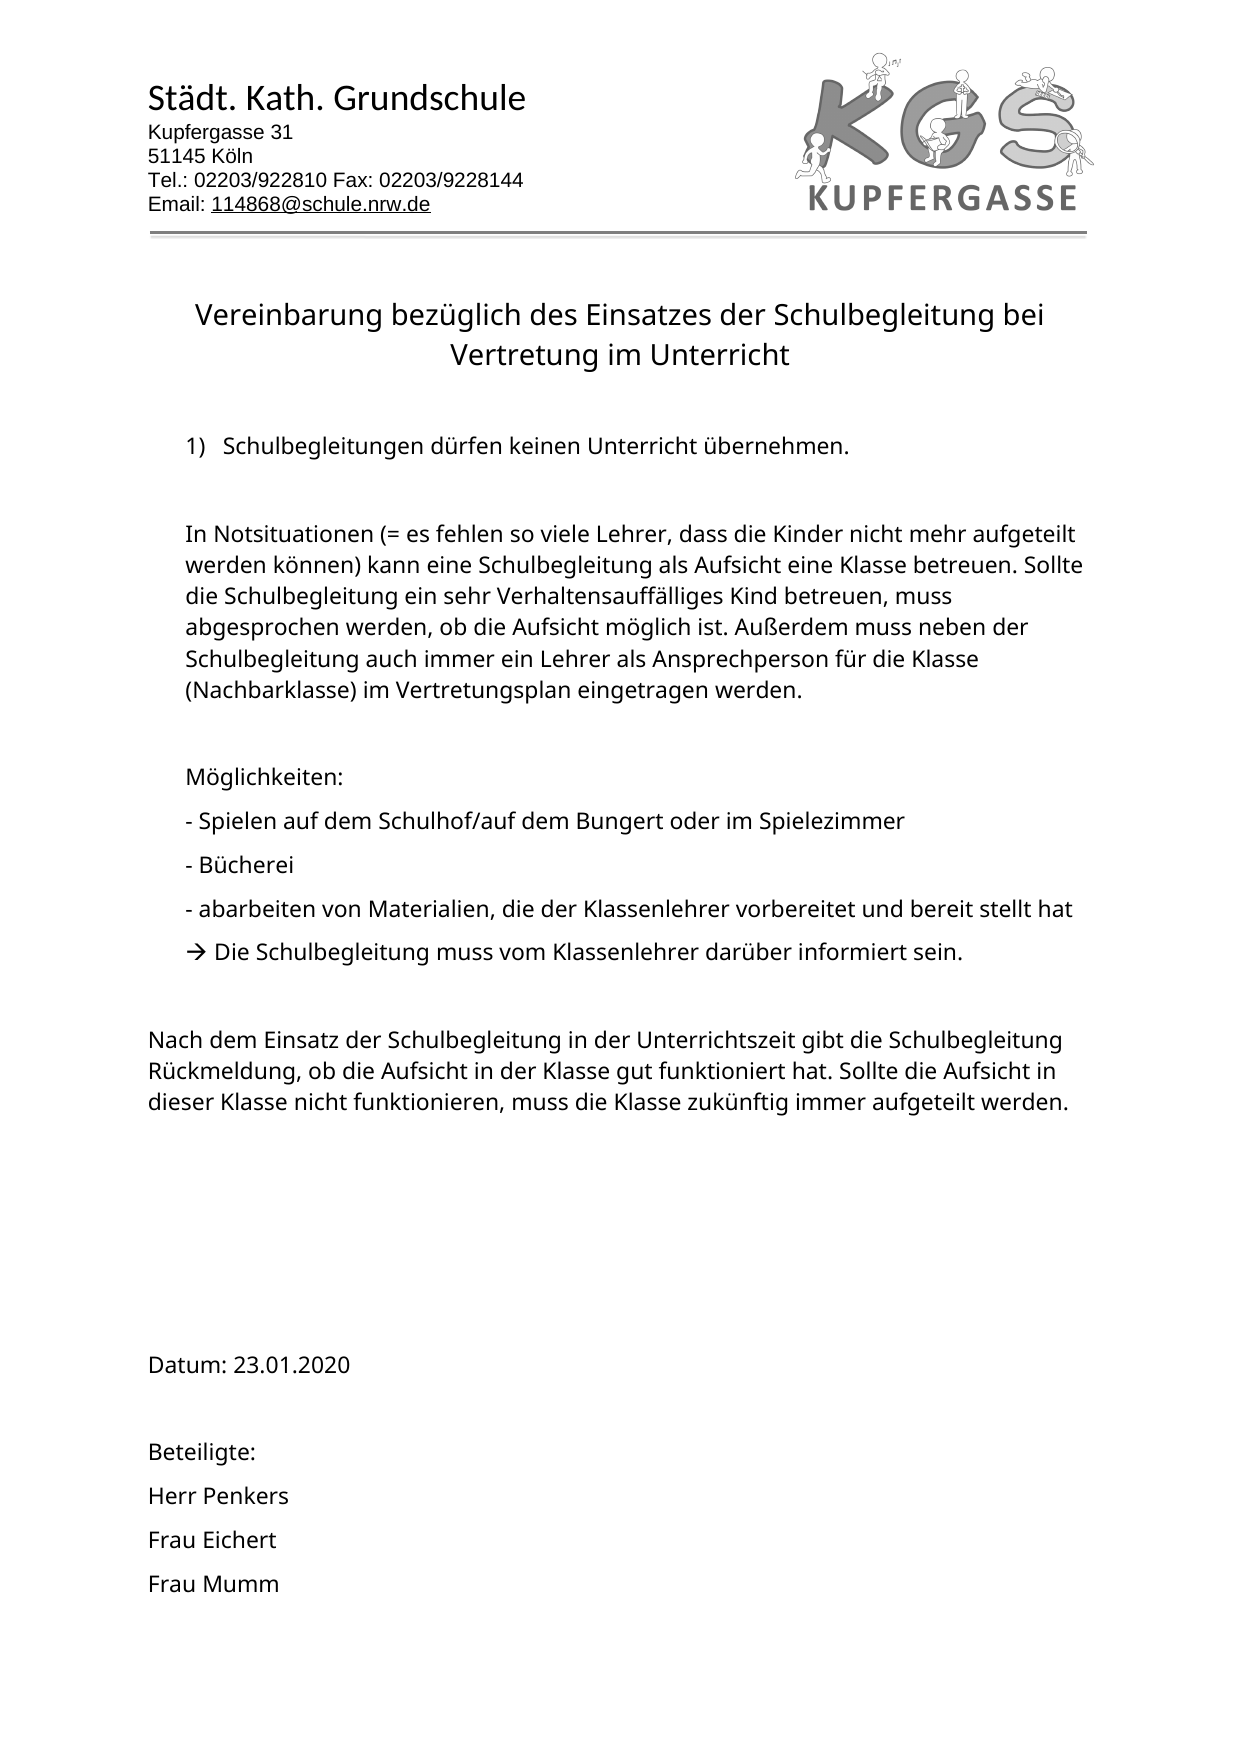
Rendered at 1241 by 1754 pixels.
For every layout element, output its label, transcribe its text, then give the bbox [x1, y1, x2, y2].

text Nach dem Einsatz der Schulbegleitung in der Unterrichtszeit gibt die Schulbegleitung Rückmeldung, ob die Aufsicht in der Klasse gut funktioniert hat. Sollte die Aufsicht in dieser Klasse nicht funktionieren, muss die Klasse zukünftig immer aufgeteilt werden. [148, 1024, 1093, 1118]
list Schulbegleitungen dürfen keinen Unterricht übernehmen. [185, 430, 1093, 461]
text - Spielen auf dem Schulhof/auf dem Bungert oder im Spielezimmer [185, 805, 1093, 836]
text Möglichkeiten: [185, 761, 1093, 793]
text - abarbeiten von Materialien, die der Klassenlehrer vorbereitet und bereit stellt hat [185, 893, 1093, 924]
text In Notsituationen (= es fehlen so viele Lehrer, dass die Kinder nicht mehr aufgeteilt werden können) kann eine Schulbegleitung als Aufsicht eine Klasse betreuen. Sollte die Schulbegleitung ein sehr Verhaltensauffälliges Kind betreuen, muss abgesprochen werden, ob die Aufsicht möglich ist. Außerdem muss neben der Schulbegleitung auch immer ein Lehrer als Ansprechperson für die Klasse (Nachbarklasse) im Vertretungsplan eingetragen werden. [185, 518, 1093, 705]
text Datum: 23.01.2020 [148, 1349, 1093, 1380]
text Vereinbarung bezüglich des Einsatzes der Schulbegleitung bei Vertretung im Unterricht [148, 294, 1093, 374]
text Beteiligte: [148, 1436, 1093, 1468]
text - Bücherei [185, 849, 1093, 880]
text Die Schulbegleitung muss vom Klassenlehrer darüber informiert sein. [185, 936, 1093, 968]
text Herr Penkers [148, 1480, 1093, 1511]
text Frau Mumm [148, 1568, 1093, 1599]
text Frau Eichert [148, 1524, 1093, 1555]
